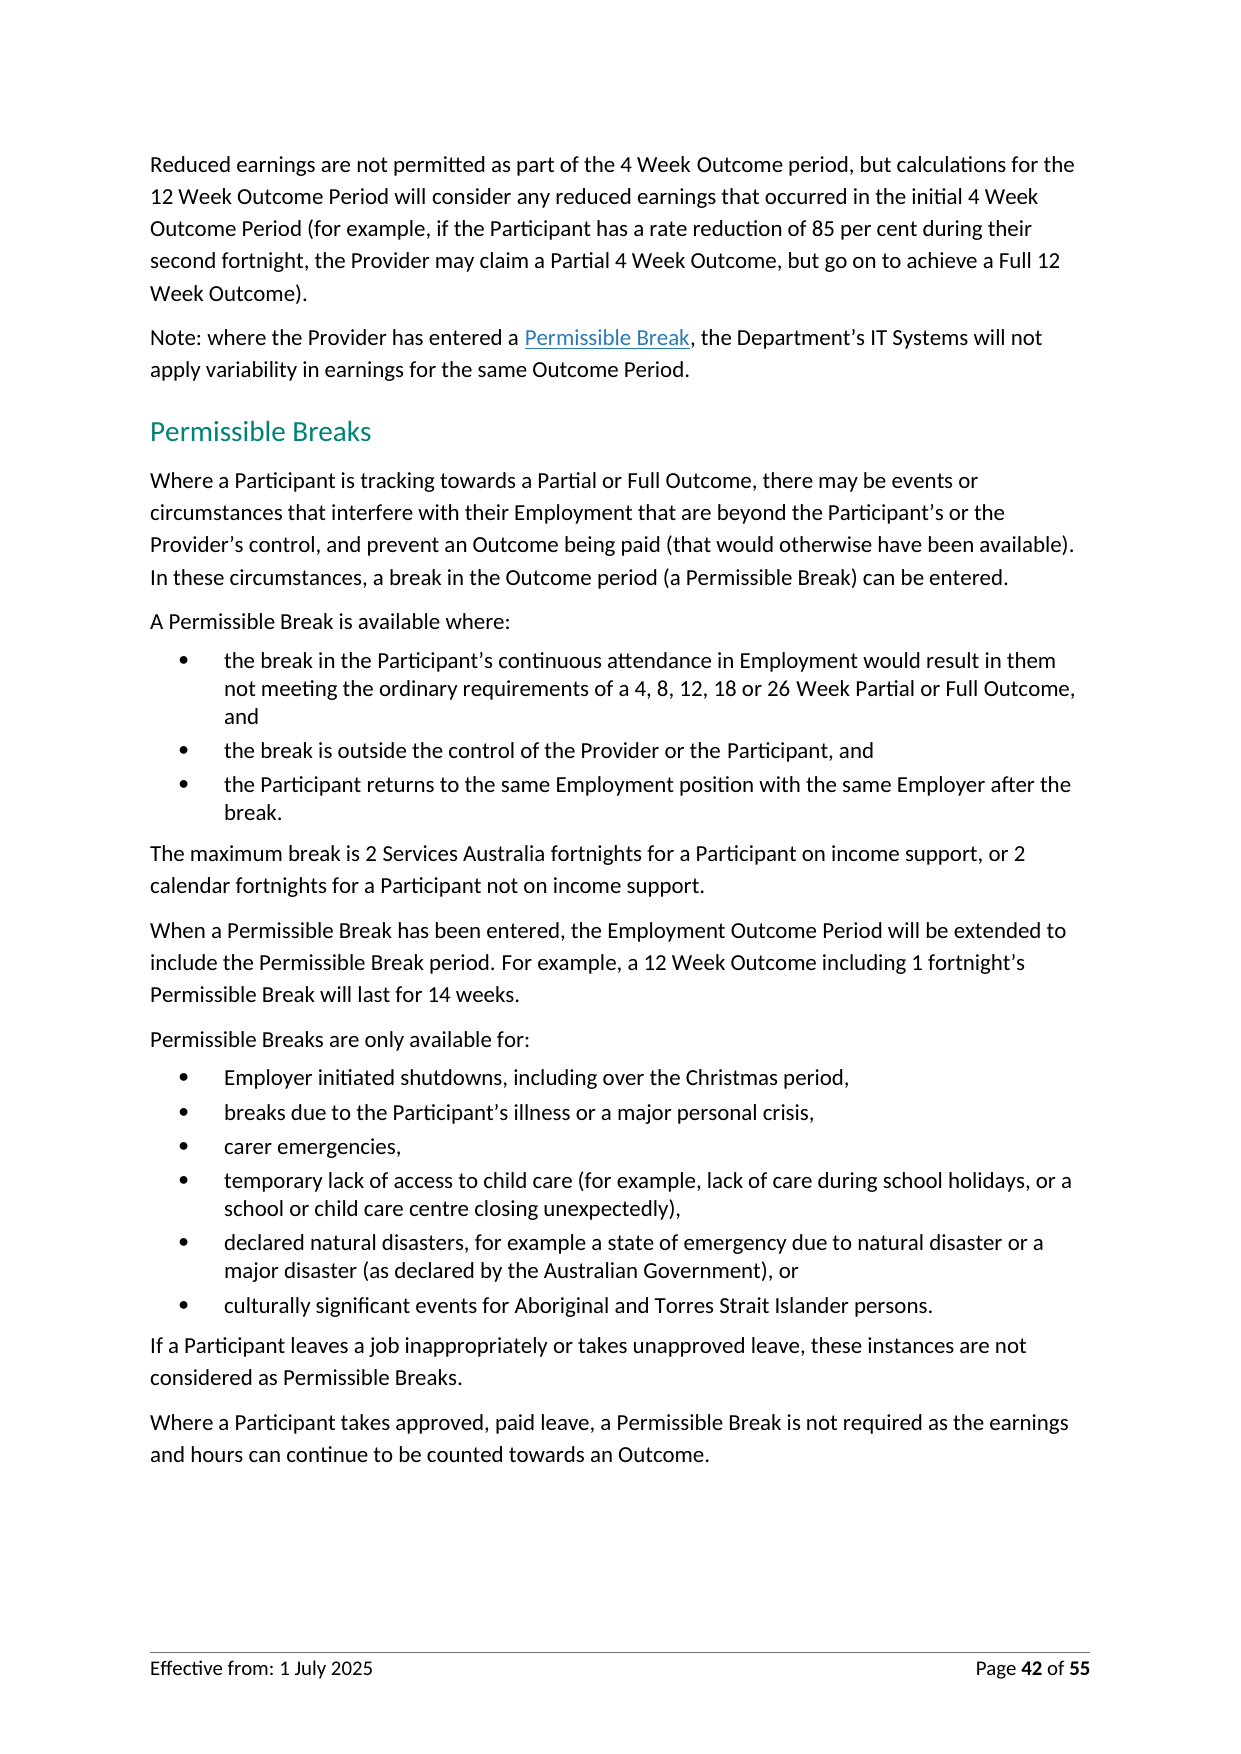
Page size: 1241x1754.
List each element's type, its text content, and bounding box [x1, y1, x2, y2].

text declared natural disasters, for example a state of emergency due to natural disaster or a major disaster (as declared by the Australian Government), or [179, 1228, 1090, 1284]
text carer emergencies, [179, 1132, 1090, 1160]
text breaks due to the Participant’s illness or a major personal crisis, [179, 1098, 1090, 1126]
text Note: where the Provider has entered a Permissible Break, the Department’s IT Systems will not apply variability in earnings for the same Outcome Period. [150, 323, 1090, 384]
text Where a Participant takes approved, paid leave, a Permissible Break is not required as the earnings and hours can continue to be counted towards an Outcome. [150, 1408, 1090, 1468]
text The maximum break is 2 Services Australia fortnights for a Participant on income support, or 2 calendar fortnights for a Participant not on income support. [150, 839, 1090, 899]
text Reduced earnings are not permitted as part of the 4 Week Outcome period, but calculations for the 12 Week Outcome Period will consider any reduced earnings that occurred in the initial 4 Week Outcome Period (for example, if the Participant has a rate reduction of 85 per cent during their second fortnight, the Provider may claim a Partial 4 Week Outcome, but go on to achieve a Full 12 Week Outcome). [150, 150, 1090, 307]
text the Participant returns to the same Employment position with the same Employer after the break. [179, 771, 1090, 827]
text Employer initiated shutdowns, including over the Christmas period, [179, 1063, 1090, 1091]
text When a Permissible Break has been entered, the Employment Outcome Period will be extended to include the Permissible Break period. For example, a 12 Week Outcome including 1 fortnight’s Permissible Break will last for 14 weeks. [150, 916, 1090, 1008]
text A Permissible Break is available where: [150, 607, 1090, 636]
text the break in the Participant’s continuous attendance in Employment would result in them not meeting the ordinary requirements of a 4, 8, 12, 18 or 26 Week Partial or Full Outcome, and [179, 646, 1090, 730]
text Where a Participant is tracking towards a Partial or Full Outcome, there may be events or circumstances that interfere with their Employment that are beyond the Participant’s or the Provider’s control, and prevent an Outcome being paid (that would otherwise have been available). In these circumstances, a break in the Outcome period (a Permissible Break) can be entered. [150, 466, 1090, 591]
text culturally significant events for Aboriginal and Torres Strait Islander persons. [179, 1291, 1090, 1319]
text Permissible Breaks are only available for: [150, 1025, 1090, 1053]
subtitle Permissible Breaks [150, 413, 1090, 448]
text temporary lack of access to child care (for example, lack of care during school holidays, or a school or child care centre closing unexpectedly), [179, 1166, 1090, 1222]
text the break is outside the control of the Provider or the Participant, and [179, 736, 1090, 764]
text If a Participant leaves a job inappropriately or takes unapproved leave, these instances are not considered as Permissible Breaks. [150, 1331, 1090, 1392]
